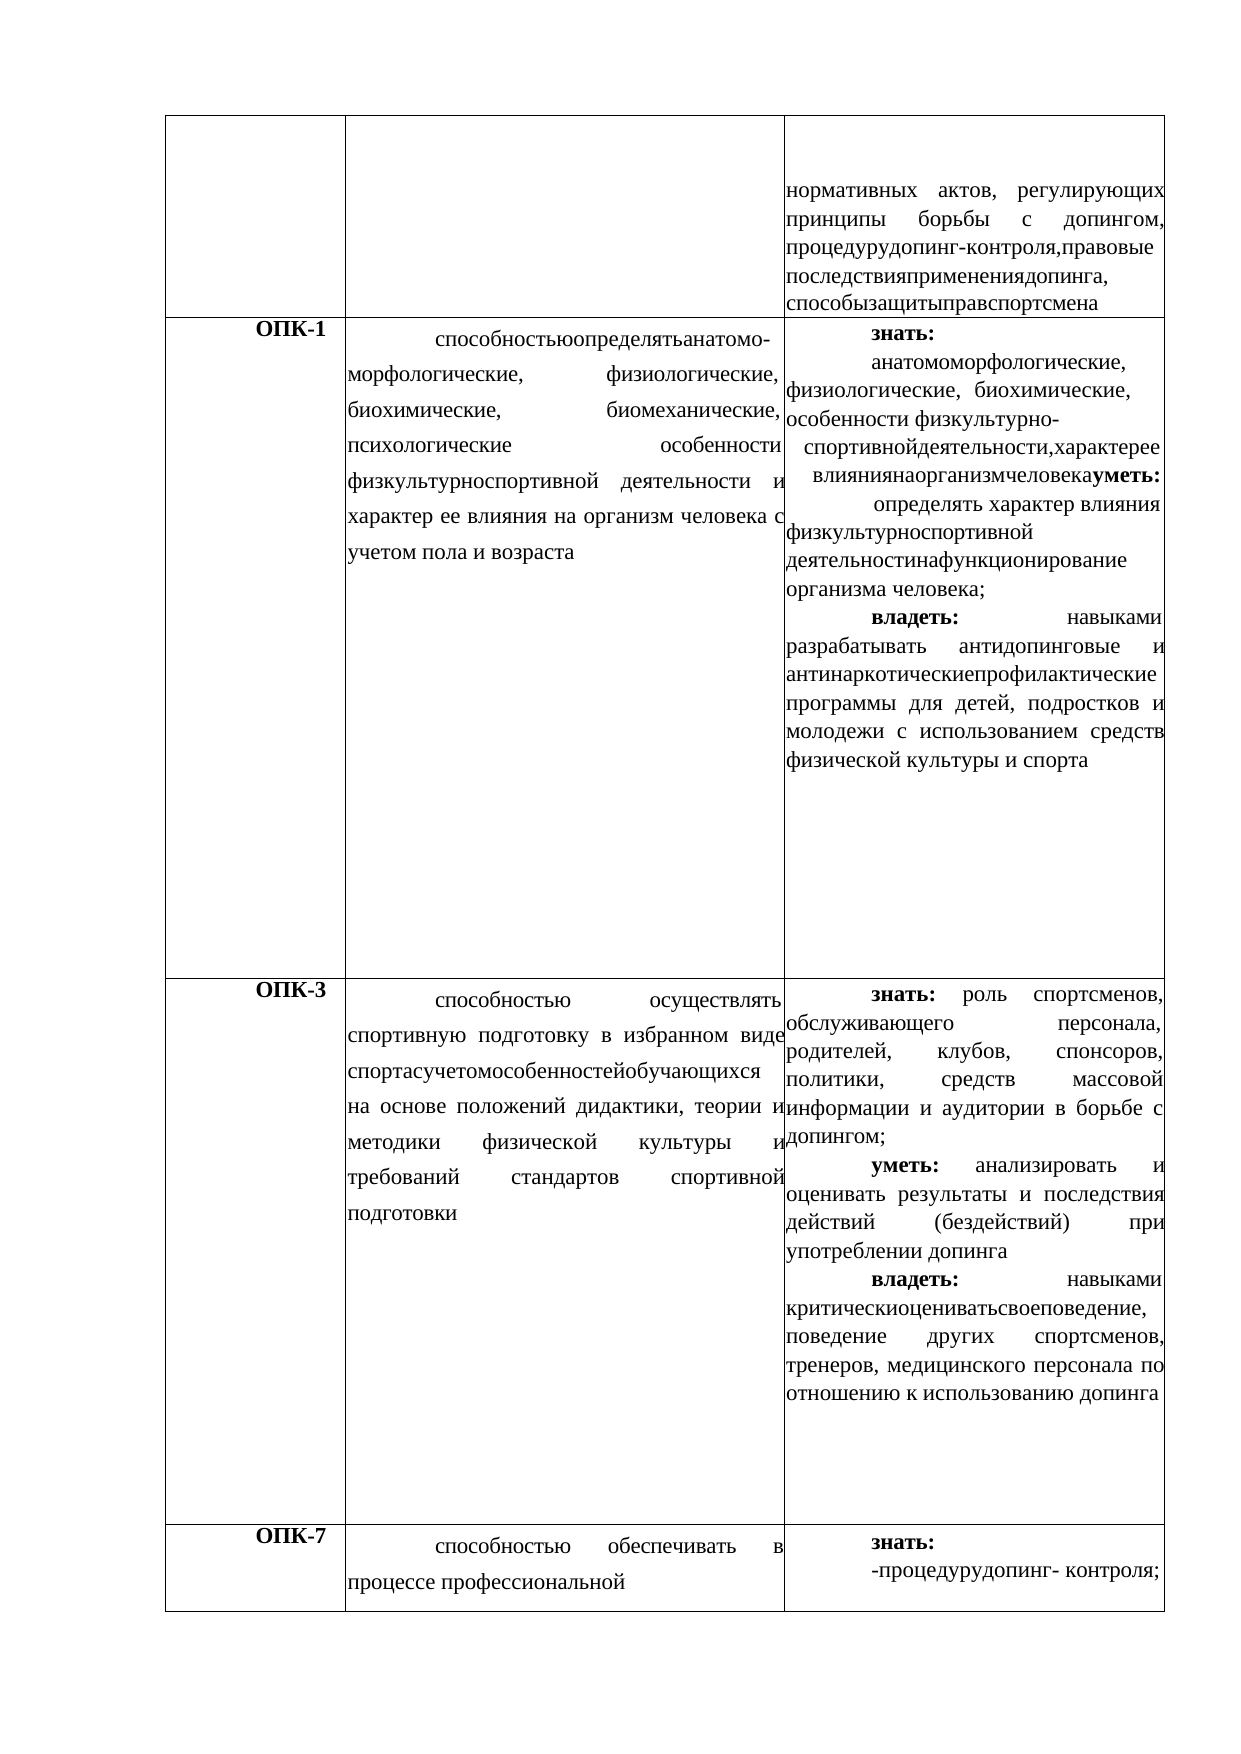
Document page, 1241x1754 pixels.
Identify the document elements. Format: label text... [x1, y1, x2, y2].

table_cell ОПК-1 [166, 318, 345, 978]
table_cell ОПК-3 [166, 979, 345, 1524]
table_cell ОПК-7 [166, 1525, 345, 1611]
table_cell способностьюопределятьанатомо- морфологические, физиологические, биохимические, биомеханические, психологические особенности физкультурноспортивной деятельности и характер ее влияния на организм человека с учетом пола и возраста [346, 318, 784, 978]
table_header нормативных актов, регулирующих принципы борьбы с допингом, процедурудопинг-контроля,правовые последствияприменениядопинга, способызащитыправспортсмена [785, 116, 1164, 317]
table_cell способностью осуществлять спортивную подготовку в избранном виде спортасучетомособенностейобучающихся на основе положений дидактики, теории и методики физической культуры и требований стандартов спортивной подготовки [346, 979, 784, 1524]
table_cell знать: анатомоморфологические, физиологические, биохимические, особенности физкультурно- спортивнойдеятельности,характерее влияниянаорганизмчеловекауметь: определять характер влияния физкультурноспортивной деятельностинафункционирование организма человека; владеть: навыками разрабатывать антидопинговые и антинаркотическиепрофилактические программы для детей, подростков и молодежи с использованием средств физической культуры и спорта [785, 318, 1164, 978]
table_cell знать: роль спортсменов, обслуживающего персонала, родителей, клубов, спонсоров, политики, средств массовой информации и аудитории в борьбе с допингом; уметь: анализировать и оценивать результаты и последствия действий (бездействий) при употреблении допинга владеть: навыками критическиоцениватьсвоеповедение, поведение других спортсменов, тренеров, медицинского персонала по отношению к использованию допинга [785, 979, 1164, 1524]
table_header [166, 116, 345, 317]
table_cell способностью обеспечивать в процессе профессиональной [346, 1525, 784, 1611]
table_header [346, 116, 784, 317]
table_cell знать: -процедурудопинг- контроля; [785, 1525, 1164, 1611]
